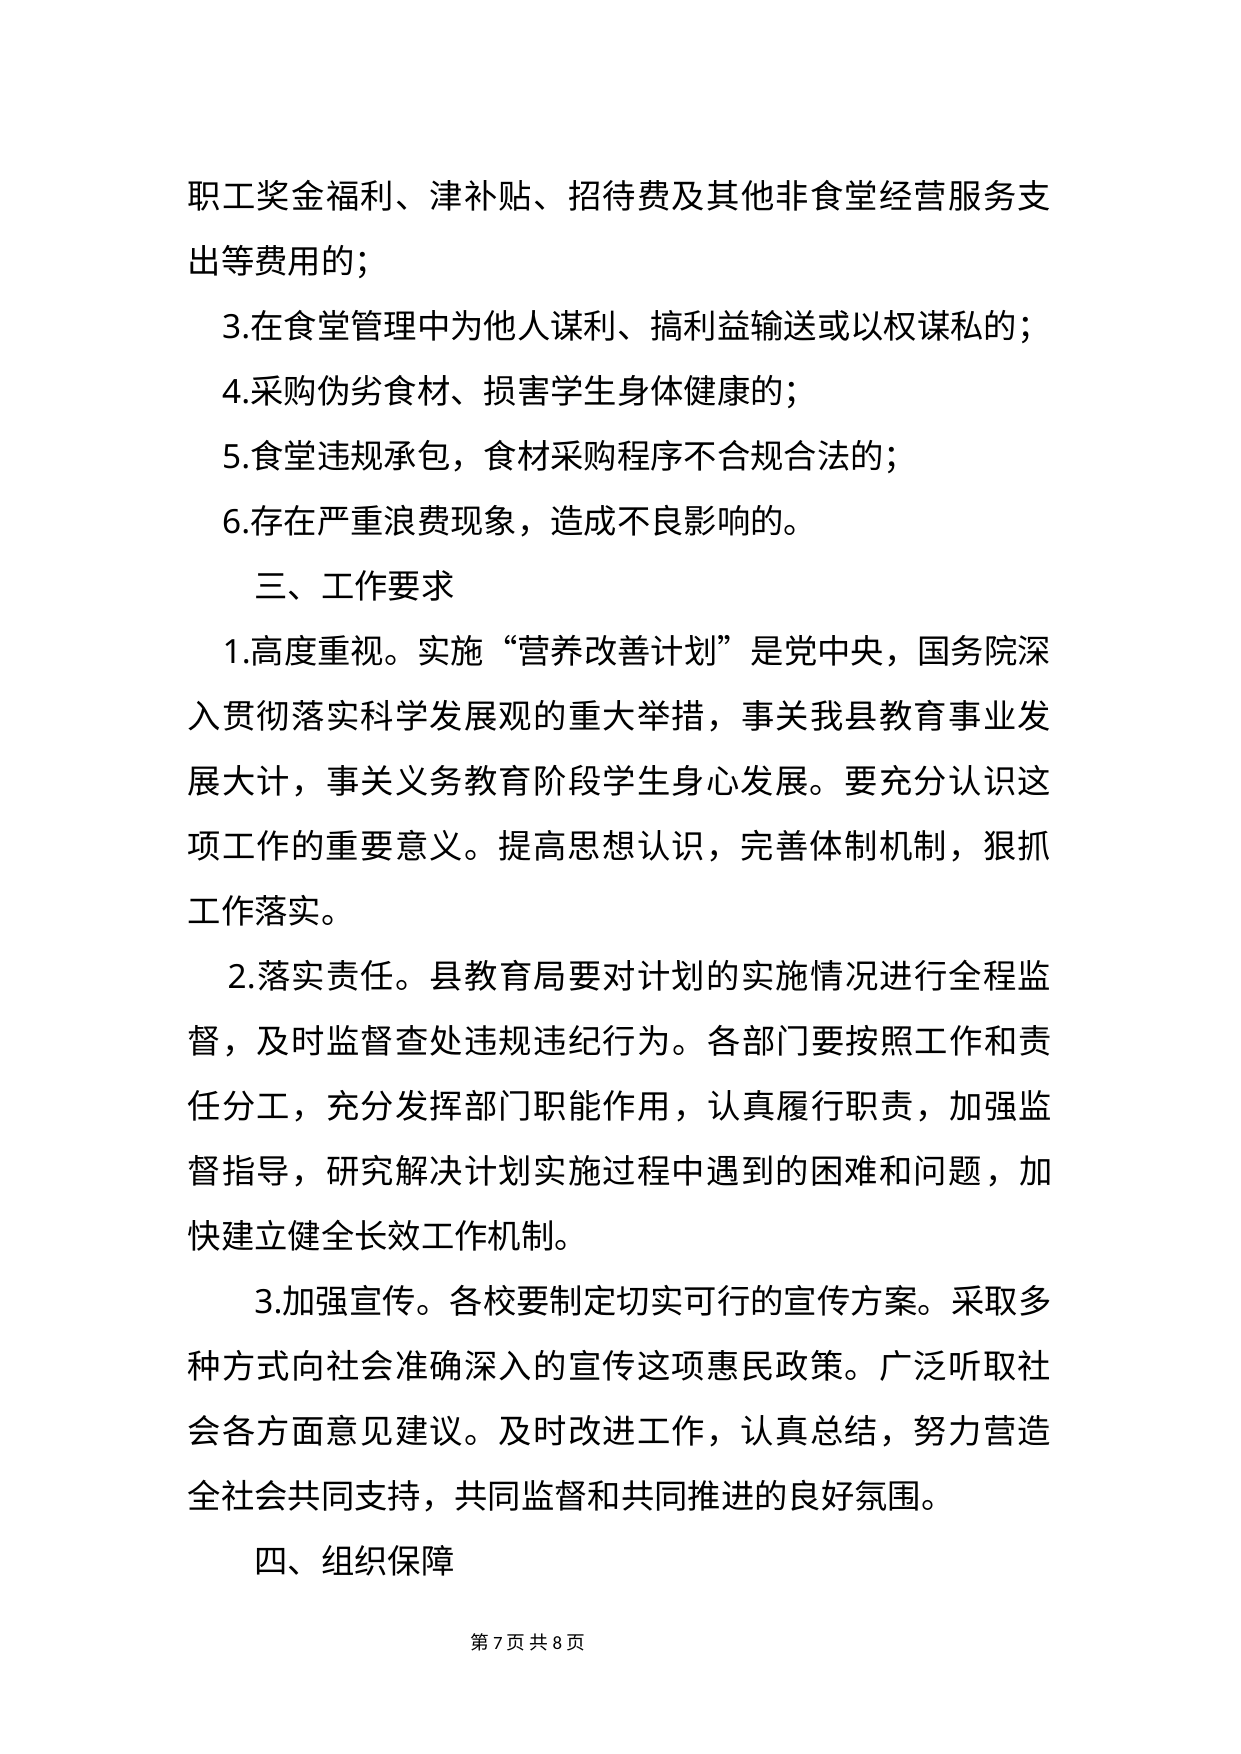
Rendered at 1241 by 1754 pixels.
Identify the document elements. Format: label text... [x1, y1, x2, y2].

text 4.采购伪劣食材、损害学生身体健康的； [187, 357, 1053, 422]
text 1.高度重视。实施“营养改善计划”是党中央，国务院深入贯彻落实科学发展观的重大举措，事关我县教育事业发展大计，事关义务教育阶段学生身心发展。要充分认识这项工作的重要意义。提高思想认识，完善体制机制，狠抓工作落实。 [187, 617, 1053, 942]
text 3.在食堂管理中为他人谋利、搞利益输送或以权谋私的； [187, 292, 1053, 357]
text 5.食堂违规承包，食材采购程序不合规合法的； [187, 422, 1053, 487]
text 四、组织保障 [187, 1527, 1053, 1592]
text 6.存在严重浪费现象，造成不良影响的。 [187, 487, 1053, 552]
text 2.落实责任。县教育局要对计划的实施情况进行全程监督，及时监督查处违规违纪行为。各部门要按照工作和责任分工，充分发挥部门职能作用，认真履行职责，加强监督指导，研究解决计划实施过程中遇到的困难和问题，加快建立健全长效工作机制。 [187, 942, 1053, 1267]
text 三、工作要求 [187, 552, 1053, 617]
text 3.加强宣传。各校要制定切实可行的宣传方案。采取多种方式向社会准确深入的宣传这项惠民政策。广泛听取社会各方面意见建议。及时改进工作，认真总结，努力营造全社会共同支持，共同监督和共同推进的良好氛围。 [187, 1267, 1053, 1527]
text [187, 162, 1053, 292]
